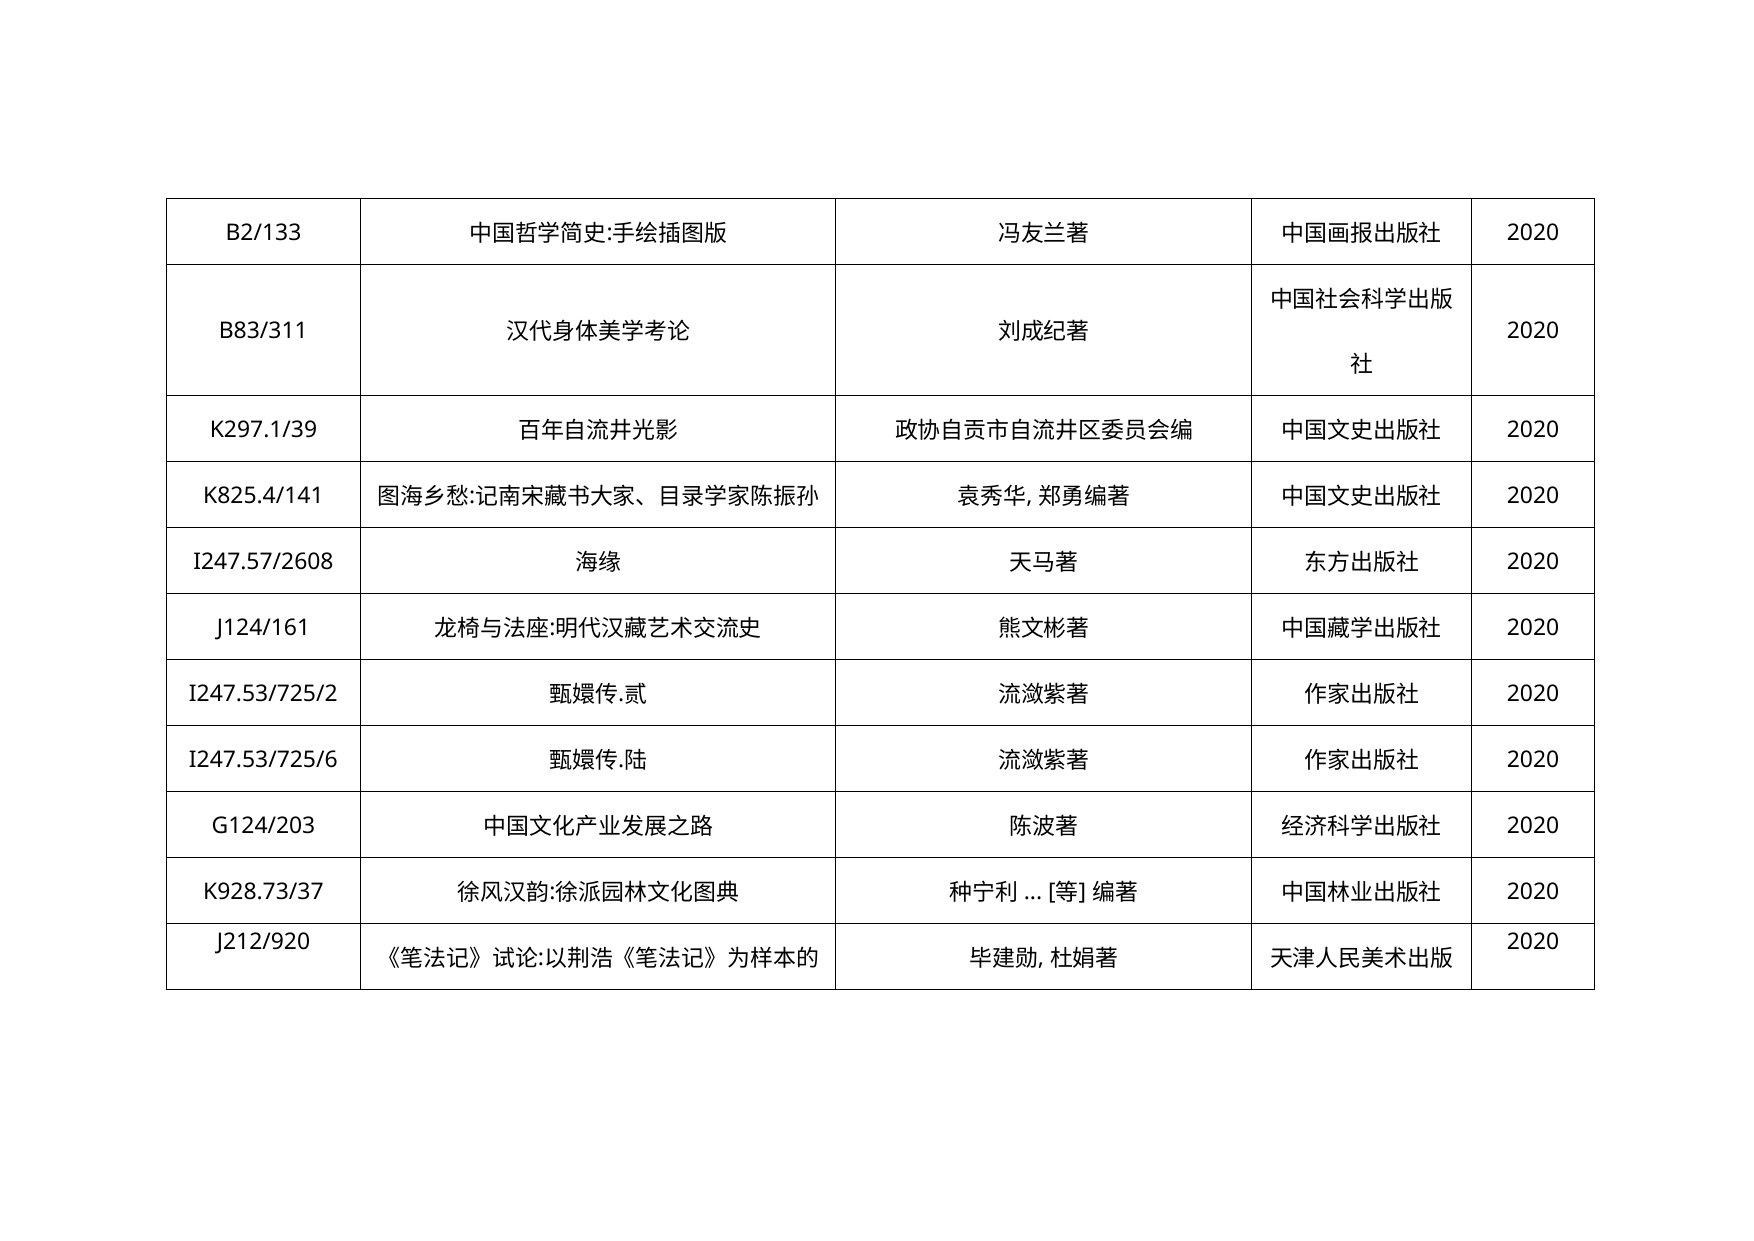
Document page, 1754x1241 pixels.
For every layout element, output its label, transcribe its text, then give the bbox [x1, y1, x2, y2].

table_cell 2020 [1472, 396, 1594, 461]
table_cell 冯友兰著 [836, 199, 1251, 264]
table_cell 甄嬛传.陆 [361, 726, 835, 791]
table_cell 2020 [1472, 462, 1594, 527]
table_cell 东方出版社 [1252, 528, 1471, 593]
table_cell 经济科学出版社 [1252, 792, 1471, 857]
table_cell 中国文史出版社 [1252, 396, 1471, 461]
table_cell 熊文彬著 [836, 594, 1251, 659]
table_cell 毕建勋, 杜娟著 [836, 924, 1251, 989]
table_cell 2020 [1472, 528, 1594, 593]
table_cell I247.53/725/6 [167, 726, 360, 791]
table_cell 徐风汉韵:徐派园林文化图典 [361, 858, 835, 923]
table_cell K825.4/141 [167, 462, 360, 527]
table_cell 2020 [1472, 726, 1594, 791]
table_cell 中国社会科学出版社 [1252, 265, 1471, 395]
table_cell 流潋紫著 [836, 660, 1251, 725]
table_cell 袁秀华, 郑勇编著 [836, 462, 1251, 527]
table_cell I247.53/725/2 [167, 660, 360, 725]
table_cell 政协自贡市自流井区委员会编 [836, 396, 1251, 461]
table_cell 中国文化产业发展之路 [361, 792, 835, 857]
table_cell 甄嬛传.贰 [361, 660, 835, 725]
table_cell 作家出版社 [1252, 660, 1471, 725]
table_cell 龙椅与法座:明代汉藏艺术交流史 [361, 594, 835, 659]
table_cell 2020 [1472, 792, 1594, 857]
table_cell 作家出版社 [1252, 726, 1471, 791]
table_cell 中国藏学出版社 [1252, 594, 1471, 659]
table_cell B2/133 [167, 199, 360, 264]
table_cell 海缘 [361, 528, 835, 593]
table_cell 图海乡愁:记南宋藏书大家、目录学家陈振孙 [361, 462, 835, 527]
table_cell 2020 [1472, 858, 1594, 923]
table_cell 2020 [1472, 660, 1594, 725]
table_cell 中国画报出版社 [1252, 199, 1471, 264]
table_cell J212/920 [167, 924, 360, 989]
table_cell 2020 [1472, 199, 1594, 264]
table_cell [361, 924, 835, 989]
table_cell K928.73/37 [167, 858, 360, 923]
table_cell 百年自流井光影 [361, 396, 835, 461]
table_cell 2020 [1472, 594, 1594, 659]
table_cell I247.57/2608 [167, 528, 360, 593]
table_cell 种宁利 ... [等] 编著 [836, 858, 1251, 923]
table_cell 刘成纪著 [836, 265, 1251, 395]
table_cell 2020 [1472, 924, 1594, 989]
table_cell J124/161 [167, 594, 360, 659]
table_cell 汉代身体美学考论 [361, 265, 835, 395]
table_cell 陈波著 [836, 792, 1251, 857]
table_cell K297.1/39 [167, 396, 360, 461]
table_cell 2020 [1472, 265, 1594, 395]
table_cell 中国林业出版社 [1252, 858, 1471, 923]
table_cell G124/203 [167, 792, 360, 857]
table_cell 中国文史出版社 [1252, 462, 1471, 527]
table_cell B83/311 [167, 265, 360, 395]
table_cell 中国哲学简史:手绘插图版 [361, 199, 835, 264]
table_cell 天津人民美术出版社 [1252, 924, 1471, 989]
table_cell 流潋紫著 [836, 726, 1251, 791]
table_cell 天马著 [836, 528, 1251, 593]
